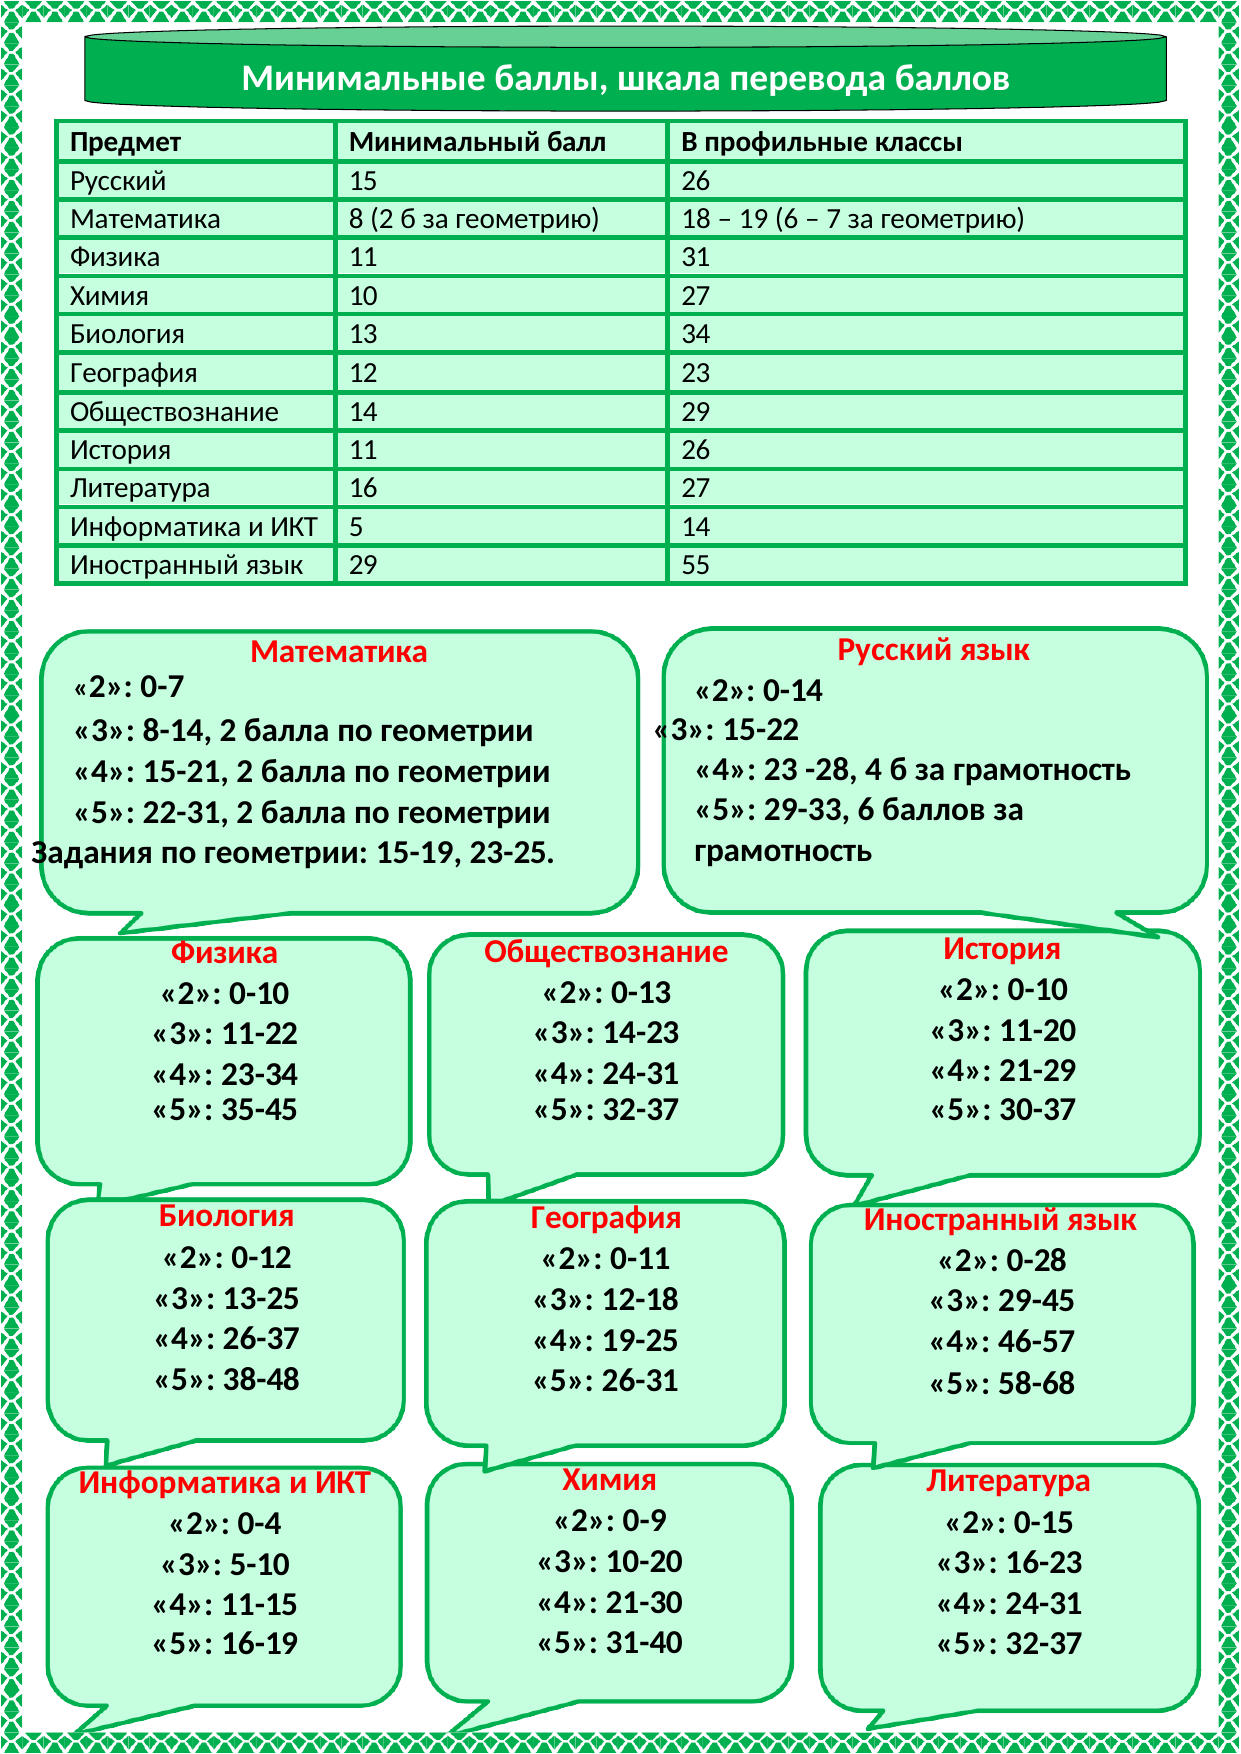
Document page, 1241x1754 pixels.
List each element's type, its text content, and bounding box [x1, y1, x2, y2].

table_cell 26 [670, 433, 1183, 466]
table_cell «5»: 26-31 [451, 1363, 773, 1433]
text «2»: 0-14 [694, 669, 824, 709]
table_header Иностранный язык [774, 1099, 1145, 1240]
table_cell «3»: 12-18 [451, 1281, 773, 1322]
table_cell 26 [670, 164, 1183, 197]
table_cell «5»: 31-40 [451, 1625, 773, 1664]
table_cell «4»: 21-30 [451, 1585, 773, 1625]
table_cell «4»: 11-15 [73, 1585, 451, 1625]
text Задания по геометрии: 15-19, 23-25. [31, 832, 601, 872]
table_cell 10 [338, 278, 665, 312]
table_cell 29 [338, 548, 665, 581]
text «3»: 15-22 [652, 709, 1211, 748]
table_cell «2»: 0-9 [451, 1503, 773, 1544]
table_cell «2»: 0-4 [73, 1503, 451, 1544]
table_cell 12 [338, 355, 665, 390]
table_cell 13 [338, 316, 665, 350]
text «5»: 29-33, 6 баллов за грамотность [694, 788, 1196, 870]
table_cell 31 [670, 240, 1183, 273]
table_header География [451, 1099, 773, 1240]
table_cell «4»: 24-31 [774, 1585, 1145, 1625]
table_cell Математика [59, 202, 333, 235]
table_header Предмет [59, 123, 333, 159]
table_cell 5 [338, 509, 665, 543]
table_cell 27 [670, 471, 1183, 504]
table_header Биология [73, 1099, 451, 1240]
table_cell 14 [338, 395, 665, 428]
table_cell «4»: 19-25 [451, 1322, 773, 1362]
table_cell 8 (2 б за геометрию) [338, 202, 665, 235]
table_cell «2»: 0-28 [774, 1240, 1145, 1281]
text «5»: 22-31, 2 балла по геометрии [73, 791, 601, 831]
subtitle «2»: 0-7 [73, 665, 188, 706]
table_cell Информатика и ИКТ [59, 509, 333, 543]
text «4»: 15-21, 2 балла по геометрии [73, 750, 601, 791]
table_cell 34 [670, 316, 1183, 350]
table_cell «5»: 58-68 [774, 1363, 1145, 1433]
table_cell 29 [670, 395, 1183, 428]
text «4»: 23 -28, 4 б за грамотность [694, 748, 1211, 788]
table_cell 14 [670, 509, 1183, 543]
table_cell «2»: 0-11 [451, 1240, 773, 1281]
table_cell 27 [670, 278, 1183, 312]
table_cell «3»: 5-10 [73, 1544, 451, 1585]
text Русский язык [837, 628, 1211, 668]
table_cell Иностранный язык [59, 548, 333, 581]
text Математика [250, 630, 432, 671]
table_cell Химия [451, 1433, 773, 1503]
table_header В профильные классы [670, 123, 1183, 159]
table_cell Биология [59, 316, 333, 350]
table_cell Литература [774, 1433, 1145, 1503]
table_cell «3»: 29-45 [774, 1281, 1145, 1322]
table_cell 16 [338, 471, 665, 504]
table_cell «4»: 46-57 [774, 1322, 1145, 1362]
subtitle Минимальные баллы, шкала перевода баллов [184, 54, 1067, 99]
table_cell «2»: 0-12 [73, 1240, 451, 1281]
table_header Минимальный балл [338, 123, 665, 159]
table_cell Литература [59, 471, 333, 504]
table_cell 55 [670, 548, 1183, 581]
table_cell 11 [338, 240, 665, 273]
table_cell Русский [59, 164, 333, 197]
table_cell География [59, 355, 333, 390]
table_cell «3»: 16-23 [774, 1544, 1145, 1585]
table_cell 11 [338, 433, 665, 466]
table_cell 18 – 19 (6 – 7 за геометрию) [670, 202, 1183, 235]
table_cell Химия [59, 278, 333, 312]
table_cell «5»: 32-37 [774, 1625, 1145, 1664]
table_cell «2»: 0-15 [774, 1503, 1145, 1544]
table_cell Физика [59, 240, 333, 273]
text «3»: 8-14, 2 балла по геометрии [73, 709, 601, 750]
table_cell «3»: 13-25 [73, 1281, 451, 1322]
table_cell «3»: 10-20 [451, 1544, 773, 1585]
picture [1, 1, 1239, 1753]
table_cell 15 [338, 164, 665, 197]
table_cell 23 [670, 355, 1183, 390]
table_cell Информатика и ИКТ [73, 1433, 451, 1503]
table_cell «5»: 16-19 [73, 1625, 451, 1664]
table_cell История [59, 433, 333, 466]
table_cell «5»: 38-48 [73, 1363, 451, 1433]
table_cell «4»: 26-37 [73, 1322, 451, 1362]
table_cell Обществознание [59, 395, 333, 428]
